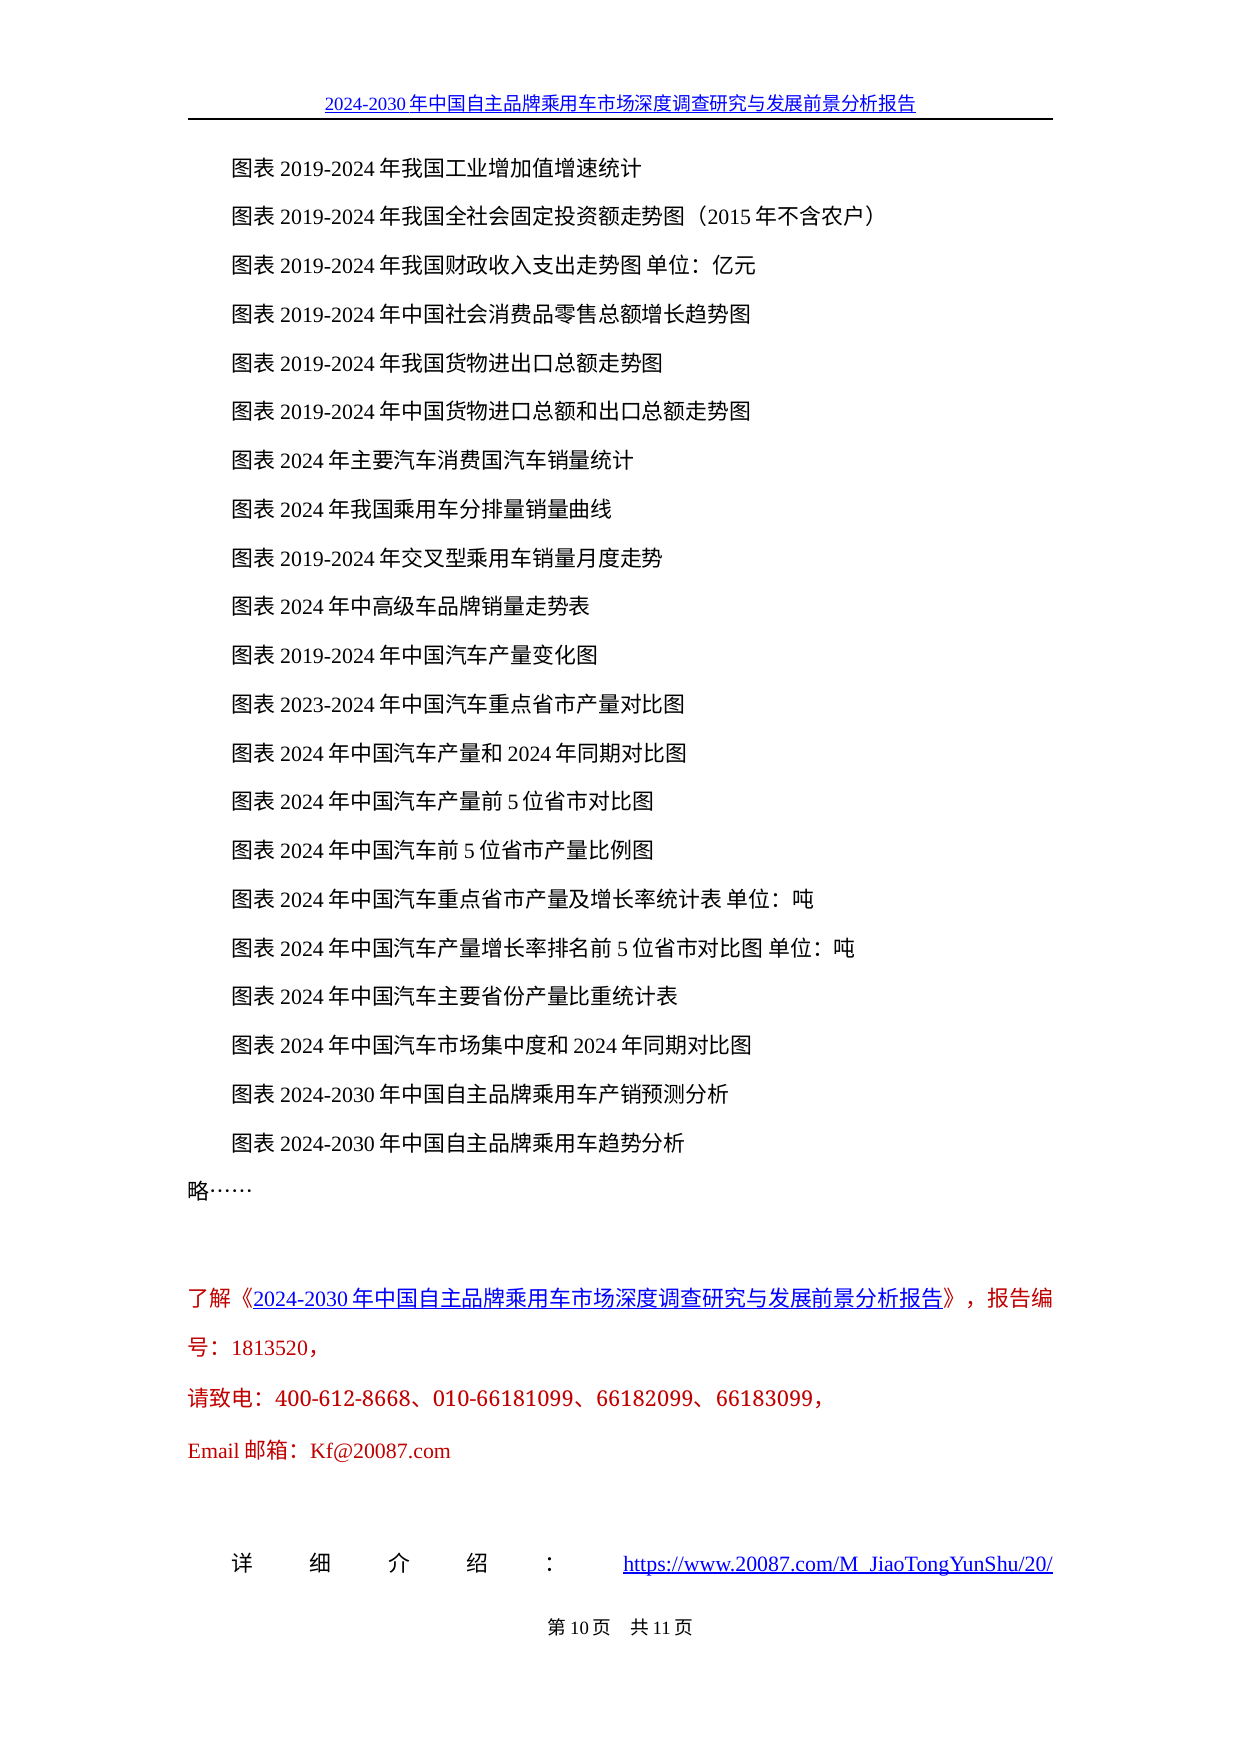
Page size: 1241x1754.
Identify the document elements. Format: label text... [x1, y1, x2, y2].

text 请致电：400-612-8668、010-66181099、66182099、66183099， [187, 1381, 1053, 1413]
text 了解《2024-2030年中国自主品牌乘用车市场深度调查研究与发展前景分析报告》，报告编号：1813520， [187, 1280, 1053, 1362]
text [187, 150, 1053, 1206]
text Email邮箱：Kf@20087.com [187, 1432, 1053, 1465]
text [187, 1545, 1053, 1578]
